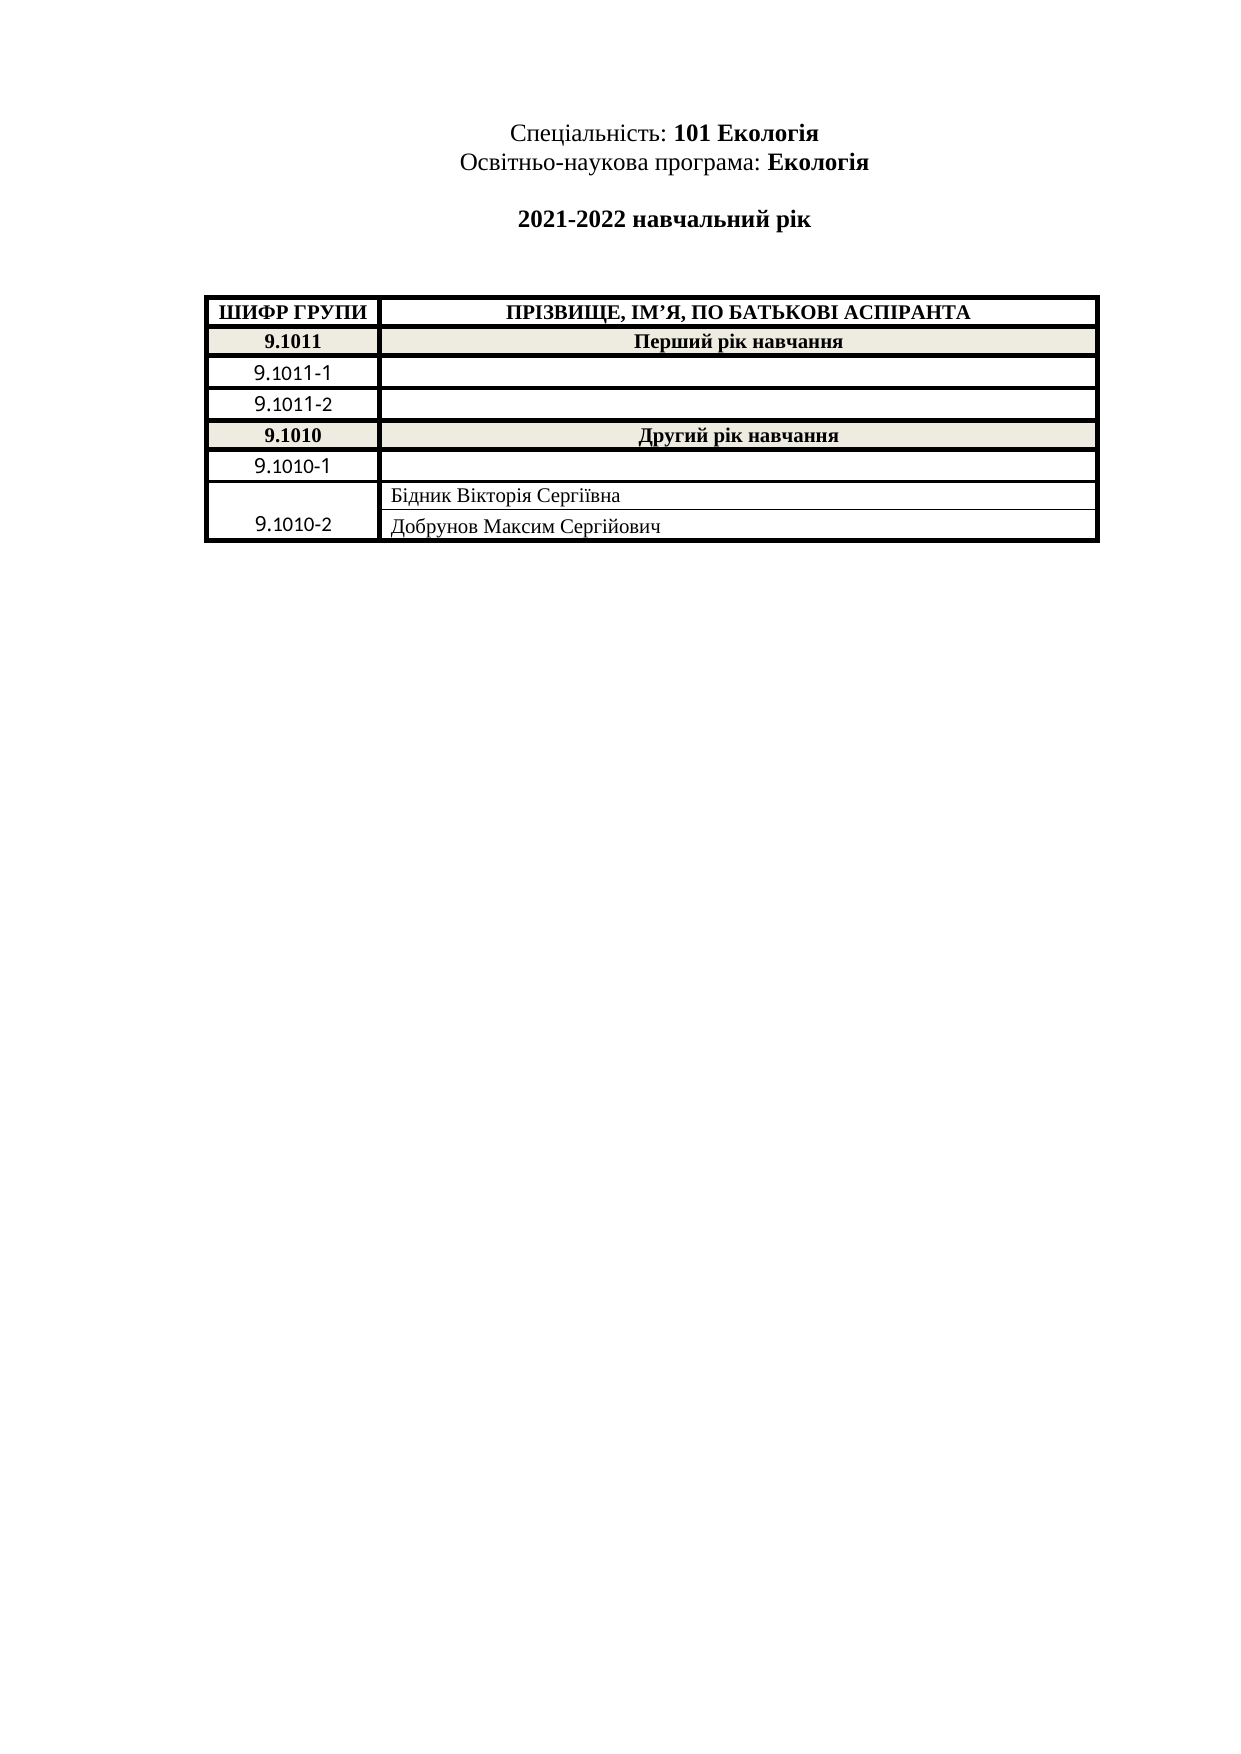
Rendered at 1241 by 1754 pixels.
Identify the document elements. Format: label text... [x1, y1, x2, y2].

table_cell 9.1011 [209, 329, 377, 353]
table_cell Другий рік навчання [382, 423, 1095, 447]
table_cell Бідник Вікторія Сергіївна [382, 483, 1095, 509]
text 2021-2022 навчальний рік [177, 204, 1152, 233]
table_cell 9.1010 [209, 423, 377, 447]
table_cell [382, 452, 1095, 480]
table_cell 9.1011-1 [209, 358, 377, 386]
table_cell 9.1011-2 [209, 390, 377, 418]
table_cell Перший рік навчання [382, 329, 1095, 353]
table_header ПРІЗВИЩЕ, ІМ’Я, ПО БАТЬКОВІ АСПІРАНТА [382, 300, 1095, 324]
table_cell Добрунов Максим Сергійович [382, 510, 1095, 538]
table_cell [382, 390, 1095, 418]
table_cell 9.1010-1 [209, 452, 377, 480]
table_cell [382, 358, 1095, 386]
table_header ШИФР ГРУПИ [209, 300, 377, 324]
text Спеціальність: 101 Екологія [177, 118, 1152, 147]
table_cell 9.1010-2 [209, 483, 377, 538]
text Освітньо-наукова програма: Екологія [177, 147, 1152, 176]
